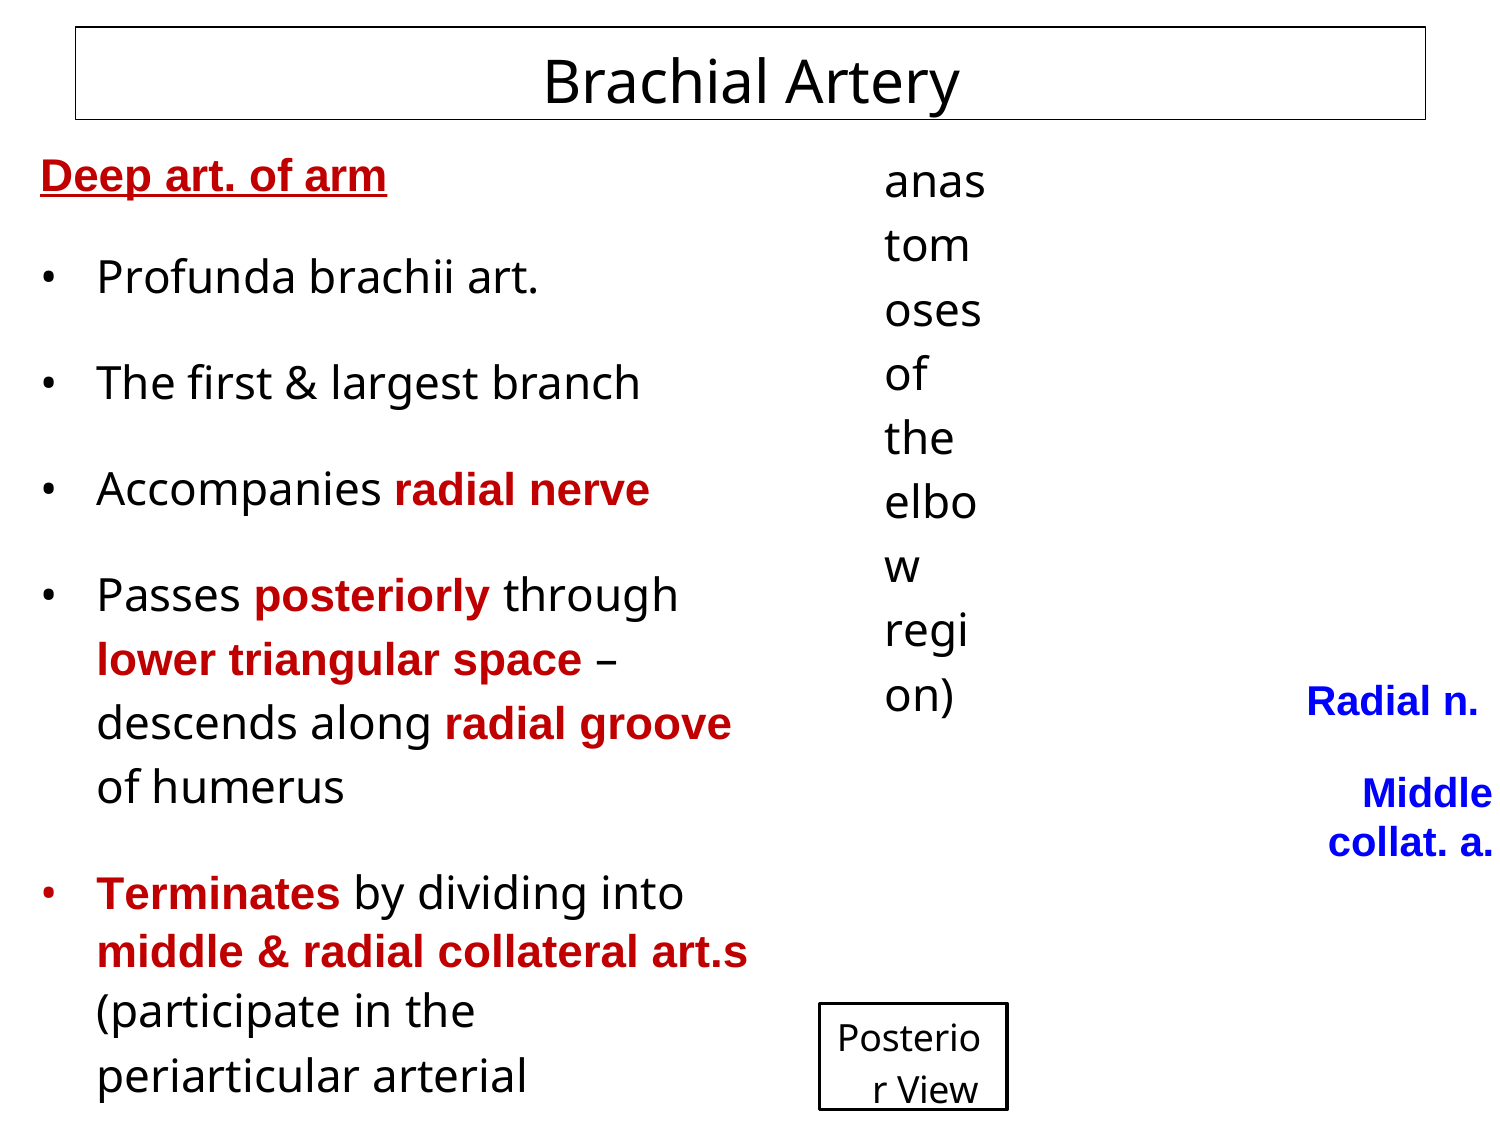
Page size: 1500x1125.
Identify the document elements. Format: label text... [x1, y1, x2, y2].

subtitle Deep art. of arm [40, 149, 774, 201]
text Middle collat. a. [1328, 768, 1496, 866]
list Terminates by dividing into middle & radial collateral art.s (participate in the periarticular arterial anastomoses of the elbow region) [828, 149, 996, 724]
list Passes posteriorly through lower triangular space – descends along radial groove of humerus [40, 562, 770, 817]
list Accompanies radial nerve [40, 456, 774, 519]
list Terminates by dividing into middle & radial collateral art.s (participate in the periarticular arterial anastomoses of the elbow region) [40, 860, 749, 1105]
list The first & largest branch [40, 351, 774, 413]
text Radial n. [1306, 676, 1500, 724]
list Profunda brachii art. [40, 245, 774, 307]
